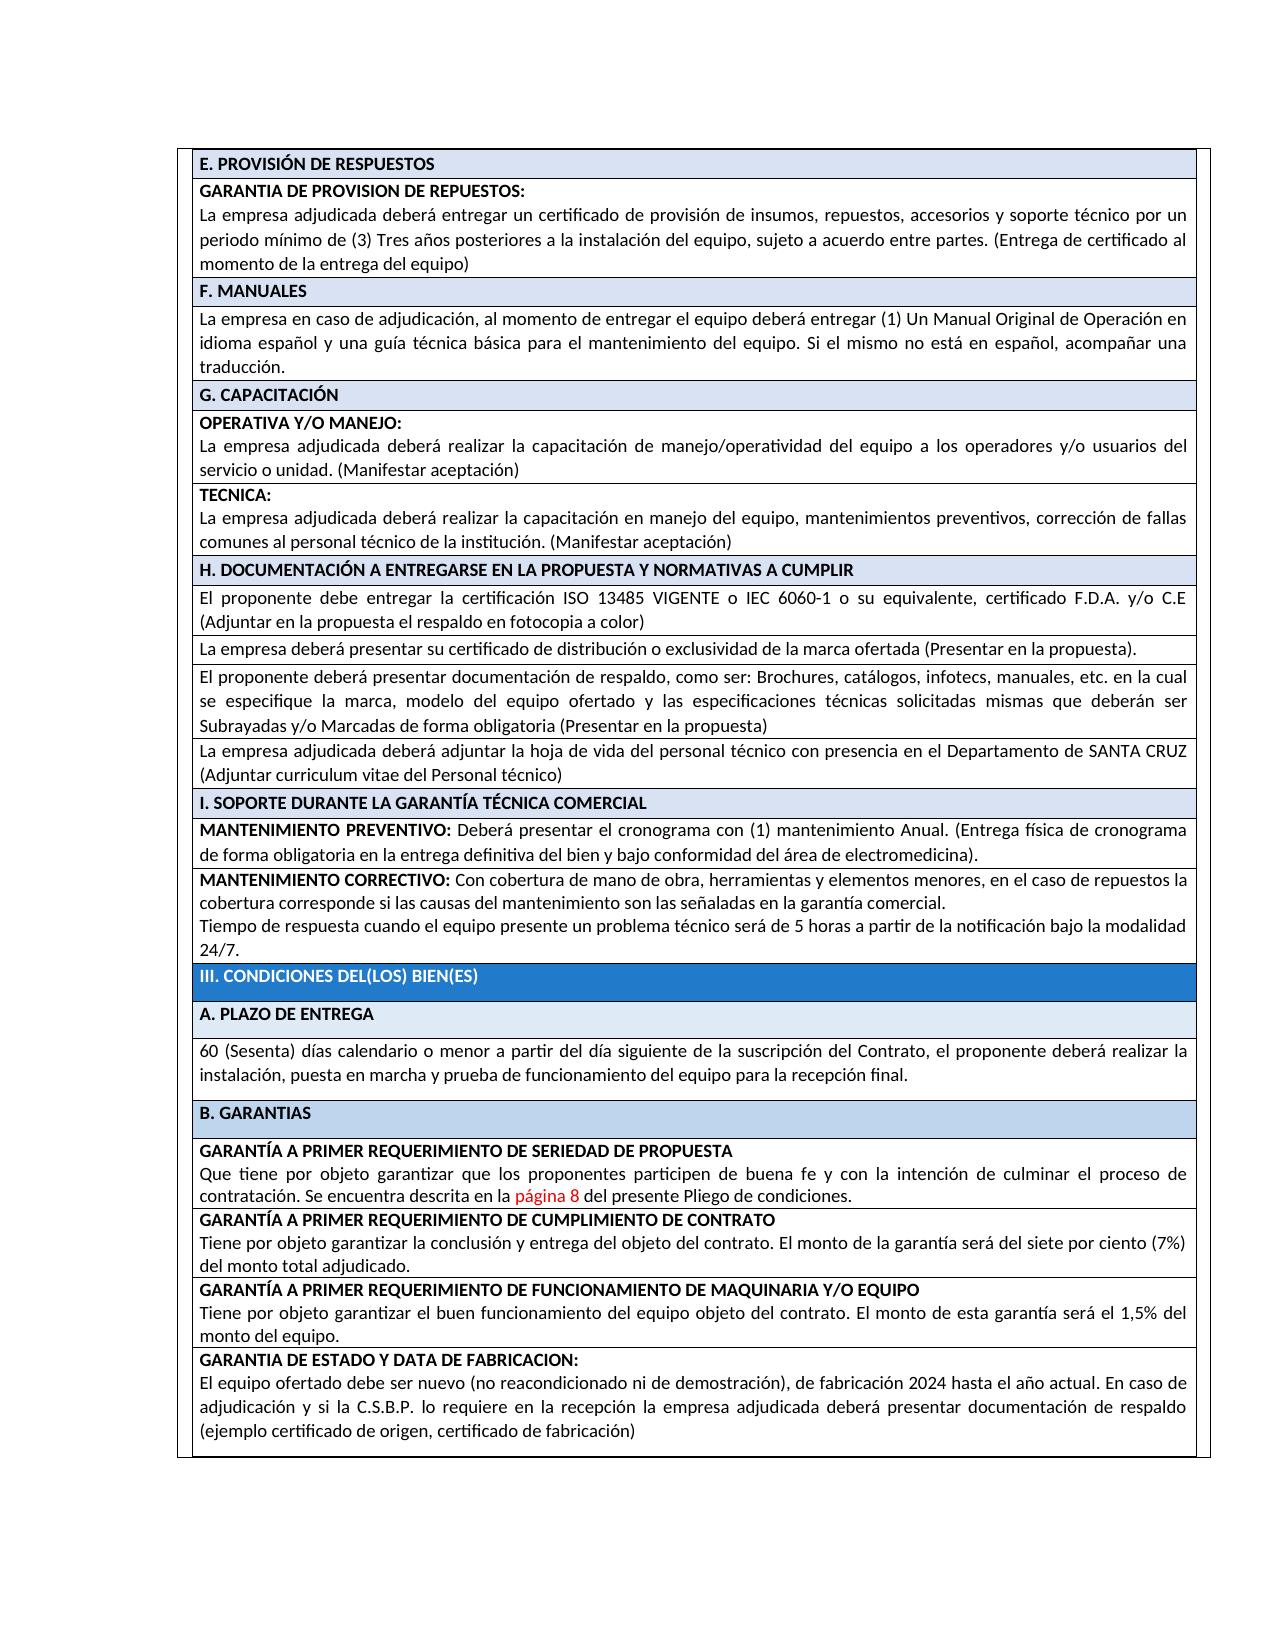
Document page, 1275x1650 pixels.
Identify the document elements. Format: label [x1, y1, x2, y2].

table_cell [178, 149, 192, 1457]
table_cell [193, 739, 1196, 788]
table_cell [193, 665, 1196, 738]
table_cell [193, 411, 1196, 483]
table_cell [1197, 149, 1210, 1457]
table_cell [193, 869, 1196, 963]
table_cell [193, 1039, 1196, 1100]
table_cell [193, 307, 1196, 380]
table_cell [193, 586, 1196, 635]
table_cell [193, 484, 1196, 555]
table_cell [193, 636, 1196, 664]
